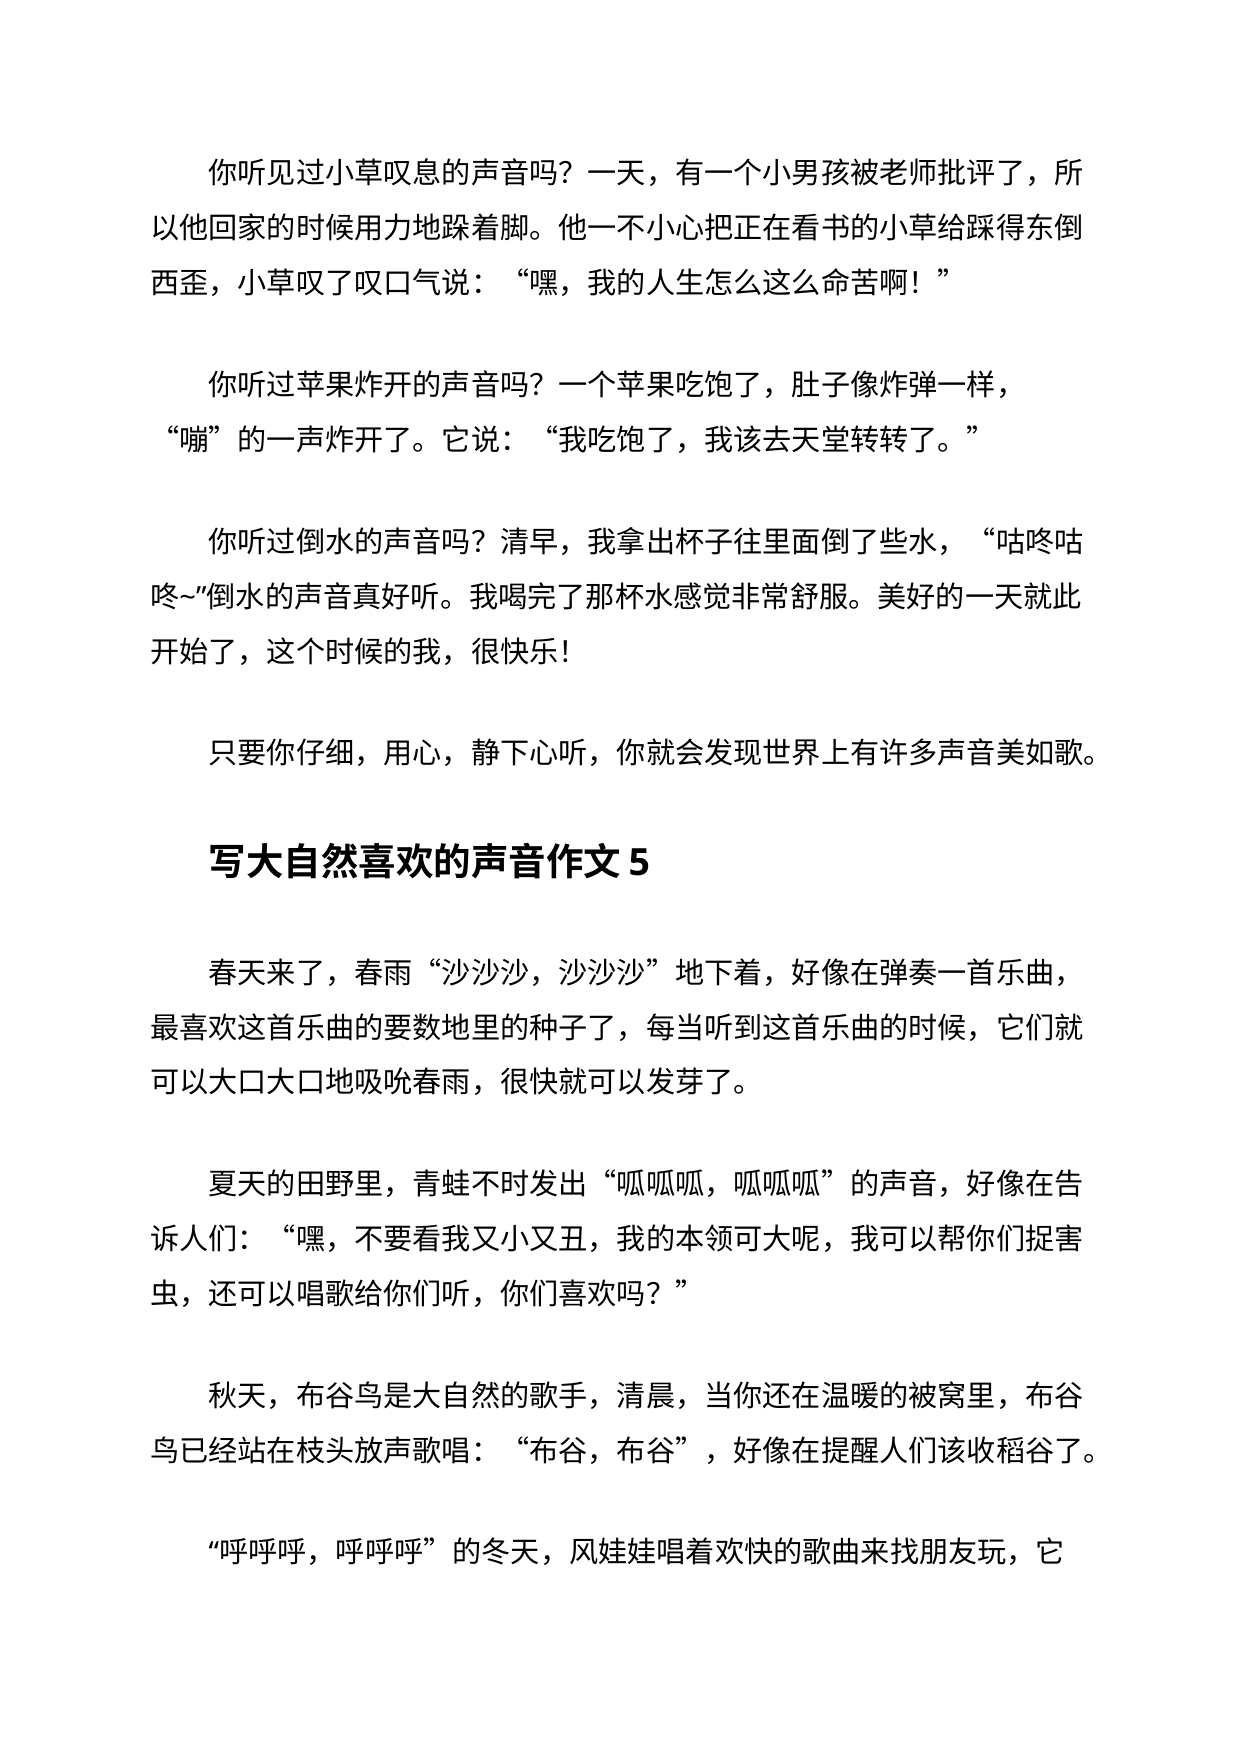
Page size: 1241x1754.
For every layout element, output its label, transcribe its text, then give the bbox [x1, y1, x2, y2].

text 你听过倒水的声音吗？清早，我拿出杯子往里面倒了些水，“咕咚咕咚~”倒水的声音真好听。我喝完了那杯水感觉非常舒服。美好的一天就此开始了，这个时候的我，很快乐！ [150, 518, 1090, 670]
text 秋天，布谷鸟是大自然的歌手，清晨，当你还在温暖的被窝里，布谷鸟已经站在枝头放声歌唱：“布谷，布谷”，好像在提醒人们该收稻谷了。 [150, 1372, 1090, 1469]
text 夏天的田野里，青蛙不时发出“呱呱呱，呱呱呱”的声音，好像在告诉人们：“嘿，不要看我又小又丑，我的本领可大呢，我可以帮你们捉害虫，还可以唱歌给你们听，你们喜欢吗？” [150, 1161, 1090, 1313]
text 写大自然喜欢的声音作文5 [150, 832, 1090, 886]
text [150, 1529, 1090, 1571]
text 春天来了，春雨“沙沙沙，沙沙沙”地下着，好像在弹奏一首乐曲，最喜欢这首乐曲的要数地里的种子了，每当听到这首乐曲的时候，它们就可以大口大口地吸吮春雨，很快就可以发芽了。 [150, 949, 1090, 1101]
text 你听过苹果炸开的声音吗？一个苹果吃饱了，肚子像炸弹一样，“嘣”的一声炸开了。它说：“我吃饱了，我该去天堂转转了。” [150, 362, 1090, 459]
text 你听见过小草叹息的声音吗？一天，有一个小男孩被老师批评了，所以他回家的时候用力地跺着脚。他一不小心把正在看书的小草给踩得东倒西歪，小草叹了叹口气说：“嘿，我的人生怎么这么命苦啊！” [150, 150, 1090, 302]
text 只要你仔细，用心，静下心听，你就会发现世界上有许多声音美如歌。 [150, 730, 1090, 772]
